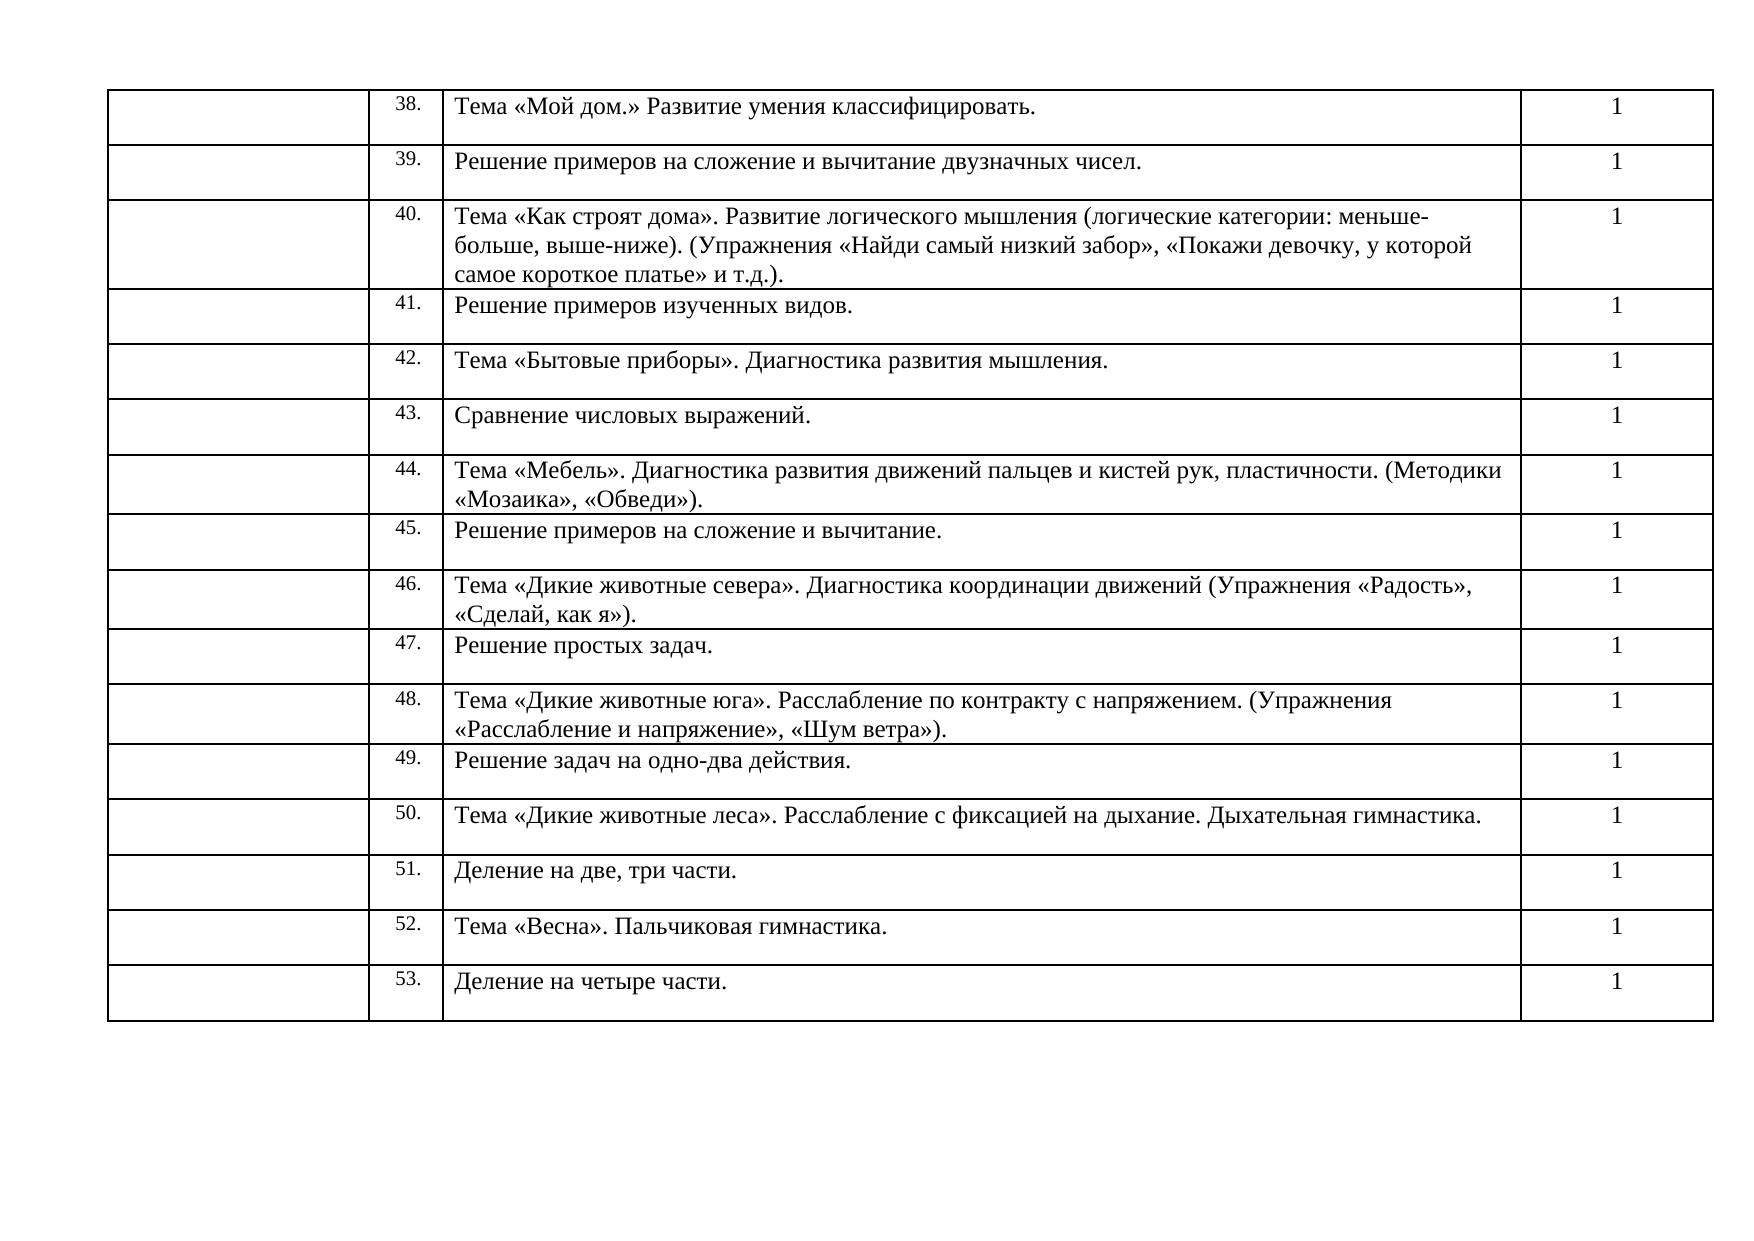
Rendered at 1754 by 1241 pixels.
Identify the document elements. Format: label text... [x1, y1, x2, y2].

table_cell Тема «Как строят дома». Развитие логического мышления (логические категории: меньше-больше, выше-ниже). (Упражнения «Найди самый низкий забор», «Покажи девочку, у которой самое короткое платье» и т.д.). [444, 201, 1520, 288]
table_cell 1 [1522, 800, 1712, 853]
table_cell Решение примеров изученных видов. [444, 290, 1520, 343]
table_cell [109, 400, 368, 453]
table_cell 1 [1522, 856, 1712, 909]
table_cell [109, 630, 368, 683]
table_cell [109, 571, 368, 628]
table_cell [109, 966, 368, 1019]
table_cell [109, 911, 368, 964]
table_cell Тема «Мебель». Диагностика развития движений пальцев и кистей рук, пластичности. (Методики «Мозаика», «Обведи»). [444, 456, 1520, 513]
table_cell [370, 745, 442, 798]
table_cell [370, 630, 442, 683]
table_cell [109, 345, 368, 398]
table_cell [370, 515, 442, 568]
table_cell [109, 146, 368, 199]
table_cell [109, 201, 368, 288]
table_cell 1 [1522, 685, 1712, 743]
table_cell Сравнение числовых выражений. [444, 400, 1520, 453]
table_cell [370, 91, 442, 144]
table_cell Тема «Дикие животные севера». Диагностика координации движений (Упражнения «Радость», «Сделай, как я»). [444, 571, 1520, 628]
table_cell 1 [1522, 345, 1712, 398]
table_cell [370, 345, 442, 398]
table_cell [109, 290, 368, 343]
table_cell Решение простых задач. [444, 630, 1520, 683]
table_cell Решение примеров на сложение и вычитание. [444, 515, 1520, 568]
table_cell [370, 911, 442, 964]
table_cell 1 [1522, 911, 1712, 964]
table_cell [370, 966, 442, 1019]
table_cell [444, 146, 1520, 199]
table_cell Решение задач на одно-два действия. [444, 745, 1520, 798]
table_cell Тема «Дикие животные юга». Расслабление по контракту с напряжением. (Упражнения «Расслабление и напряжение», «Шум ветра»). [444, 685, 1520, 743]
table_cell 1 [1522, 201, 1712, 288]
table_cell 1 [1522, 966, 1712, 1019]
table_cell 1 [1522, 146, 1712, 199]
table_cell 1 [1522, 91, 1712, 144]
table_cell [370, 571, 442, 628]
table_cell [109, 800, 368, 853]
table_cell 1 [1522, 630, 1712, 683]
table_cell Тема «Весна». Пальчиковая гимнастика. [444, 911, 1520, 964]
table_cell 1 [1522, 456, 1712, 513]
table_cell Деление на две, три части. [444, 856, 1520, 909]
table_cell [109, 91, 368, 144]
table_cell 1 [1522, 290, 1712, 343]
table_cell Тема «Дикие животные леса». Расслабление с фиксацией на дыхание. Дыхательная гимнастика. [444, 800, 1520, 853]
table_cell [370, 856, 442, 909]
table_cell [109, 515, 368, 568]
table_cell 1 [1522, 745, 1712, 798]
table_cell [370, 800, 442, 853]
table_cell [109, 745, 368, 798]
table_cell Тема «Бытовые приборы». Диагностика развития мышления. [444, 345, 1520, 398]
table_cell 1 [1522, 400, 1712, 453]
table_cell [370, 146, 442, 199]
table_cell 1 [1522, 571, 1712, 628]
table_cell Деление на четыре части. [444, 966, 1520, 1019]
table_cell [109, 685, 368, 743]
table_cell [109, 856, 368, 909]
table_cell [370, 201, 442, 288]
table_cell [370, 400, 442, 453]
table_cell [370, 685, 442, 743]
table_cell [109, 456, 368, 513]
table_cell 1 [1522, 515, 1712, 568]
table_cell [370, 290, 442, 343]
table_cell Тема «Мой дом.» Развитие умения классифицировать. [444, 91, 1520, 144]
table_cell [370, 456, 442, 513]
